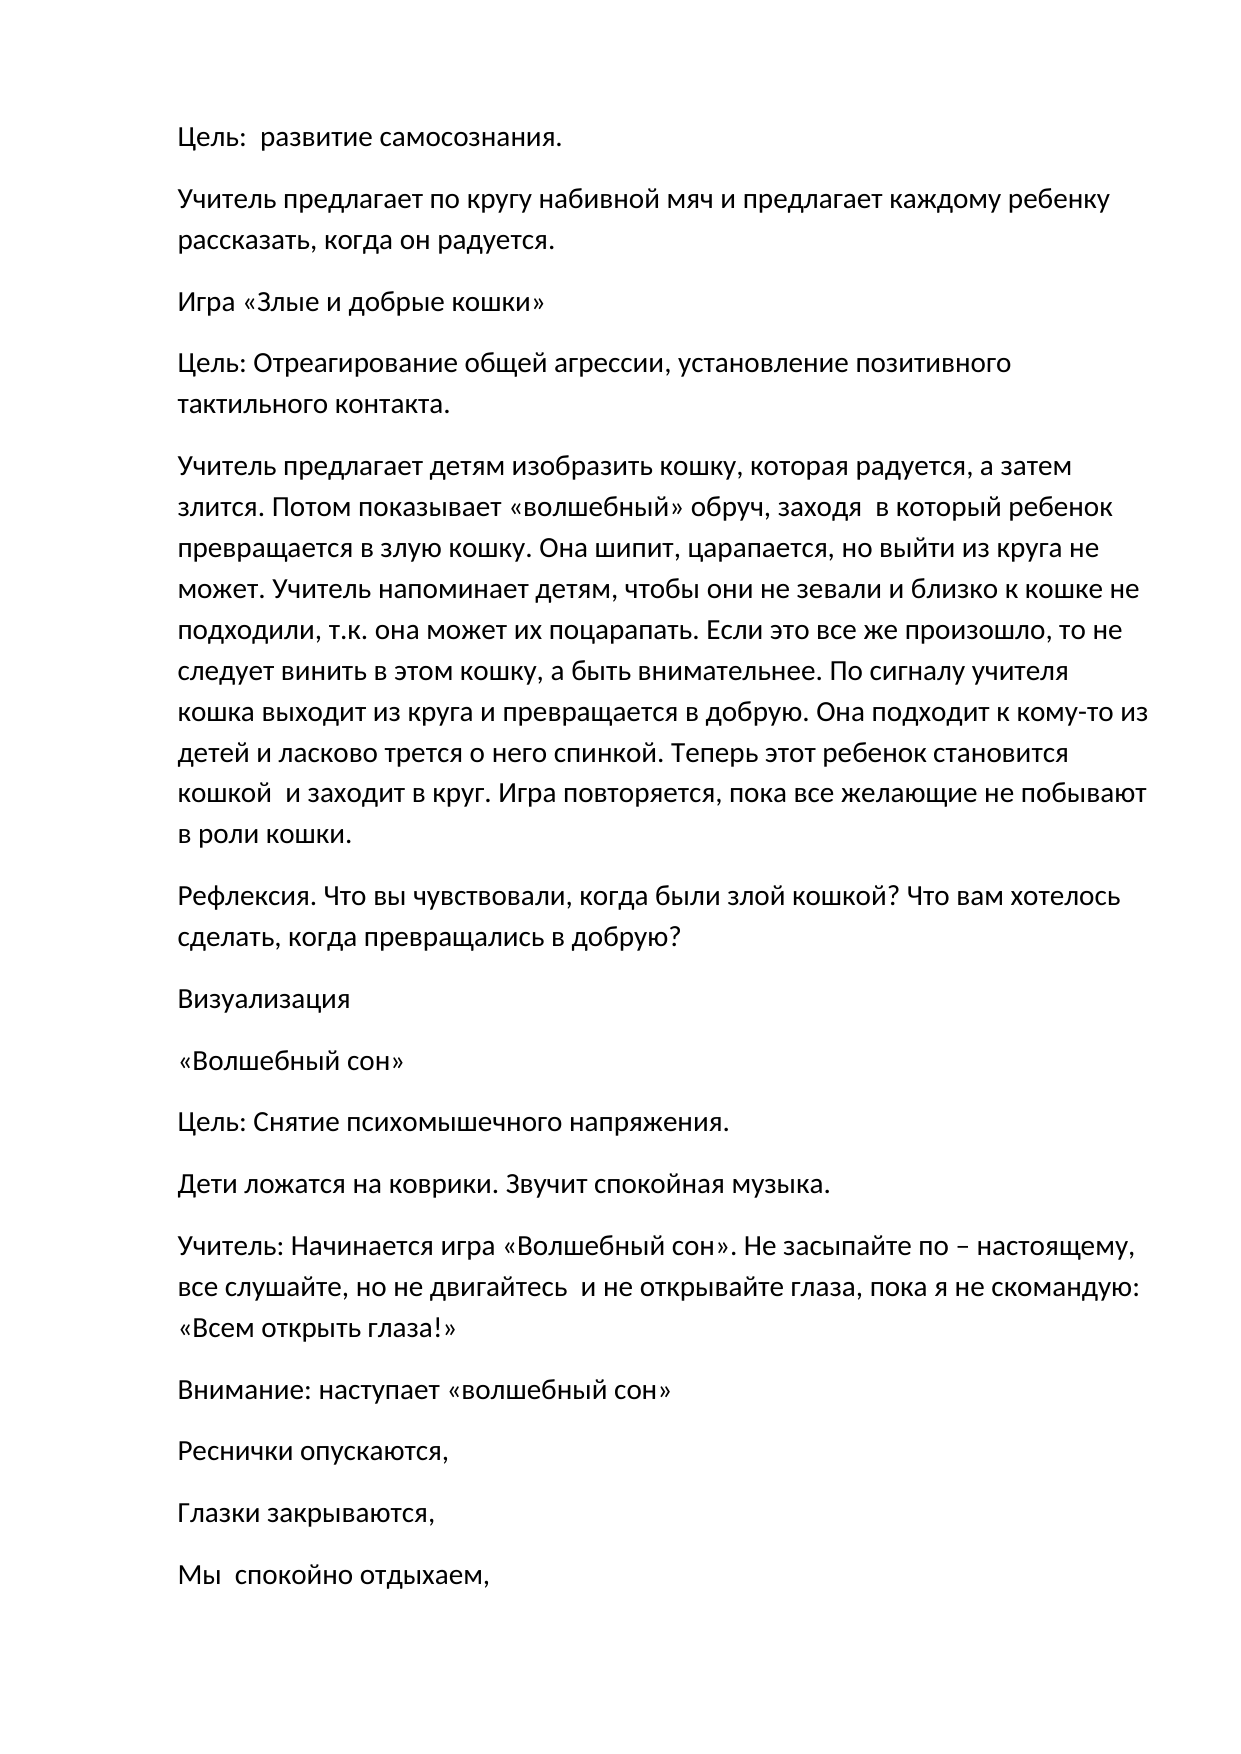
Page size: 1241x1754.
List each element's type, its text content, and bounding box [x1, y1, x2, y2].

text Реснички опускаются, [177, 1432, 1152, 1468]
text Учитель предлагает по кругу набивной мяч и предлагает каждому ребенку рассказать, когда он радуется. [177, 180, 1152, 256]
text Рефлексия. Что вы чувствовали, когда были злой кошкой? Что вам хотелось сделать, когда превращались в добрую? [177, 877, 1152, 954]
text Цель: Снятие психомышечного напряжения. [177, 1103, 1152, 1139]
text Внимание: наступает «волшебный сон» [177, 1371, 1152, 1406]
text Глазки закрываются, [177, 1494, 1152, 1530]
text Цель: развитие самосознания. [177, 118, 1152, 154]
text Мы спокойно отдыхаем, [177, 1556, 1152, 1592]
text Дети ложатся на коврики. Звучит спокойная музыка. [177, 1165, 1152, 1201]
text Игра «Злые и добрые кошки» [177, 283, 1152, 318]
text «Волшебный сон» [177, 1042, 1152, 1077]
text Цель: Отреагирование общей агрессии, установление позитивного тактильного контакта. [177, 344, 1152, 421]
text Визуализация [177, 980, 1152, 1016]
text Учитель предлагает детям изобразить кошку, которая радуется, а затем злится. Потом показывает «волшебный» обруч, заходя в который ребенок превращается в злую кошку. Она шипит, царапается, но выйти из круга не может. Учитель напоминает детям, чтобы они не зевали и близко к кошке не подходили, т.к. она может их поцарапать. Если это все же произошло, то не следует винить в этом кошку, а быть внимательнее. По сигналу учителя кошка выходит из круга и превращается в добрую. Она подходит к кому-то из детей и ласково трется о него спинкой. Теперь этот ребенок становится кошкой и заходит в круг. Игра повторяется, пока все желающие не побывают в роли кошки. [177, 447, 1152, 851]
text Учитель: Начинается игра «Волшебный сон». Не засыпайте по – настоящему, все слушайте, но не двигайтесь и не открывайте глаза, пока я не скомандую: «Всем открыть глаза!» [177, 1227, 1152, 1344]
